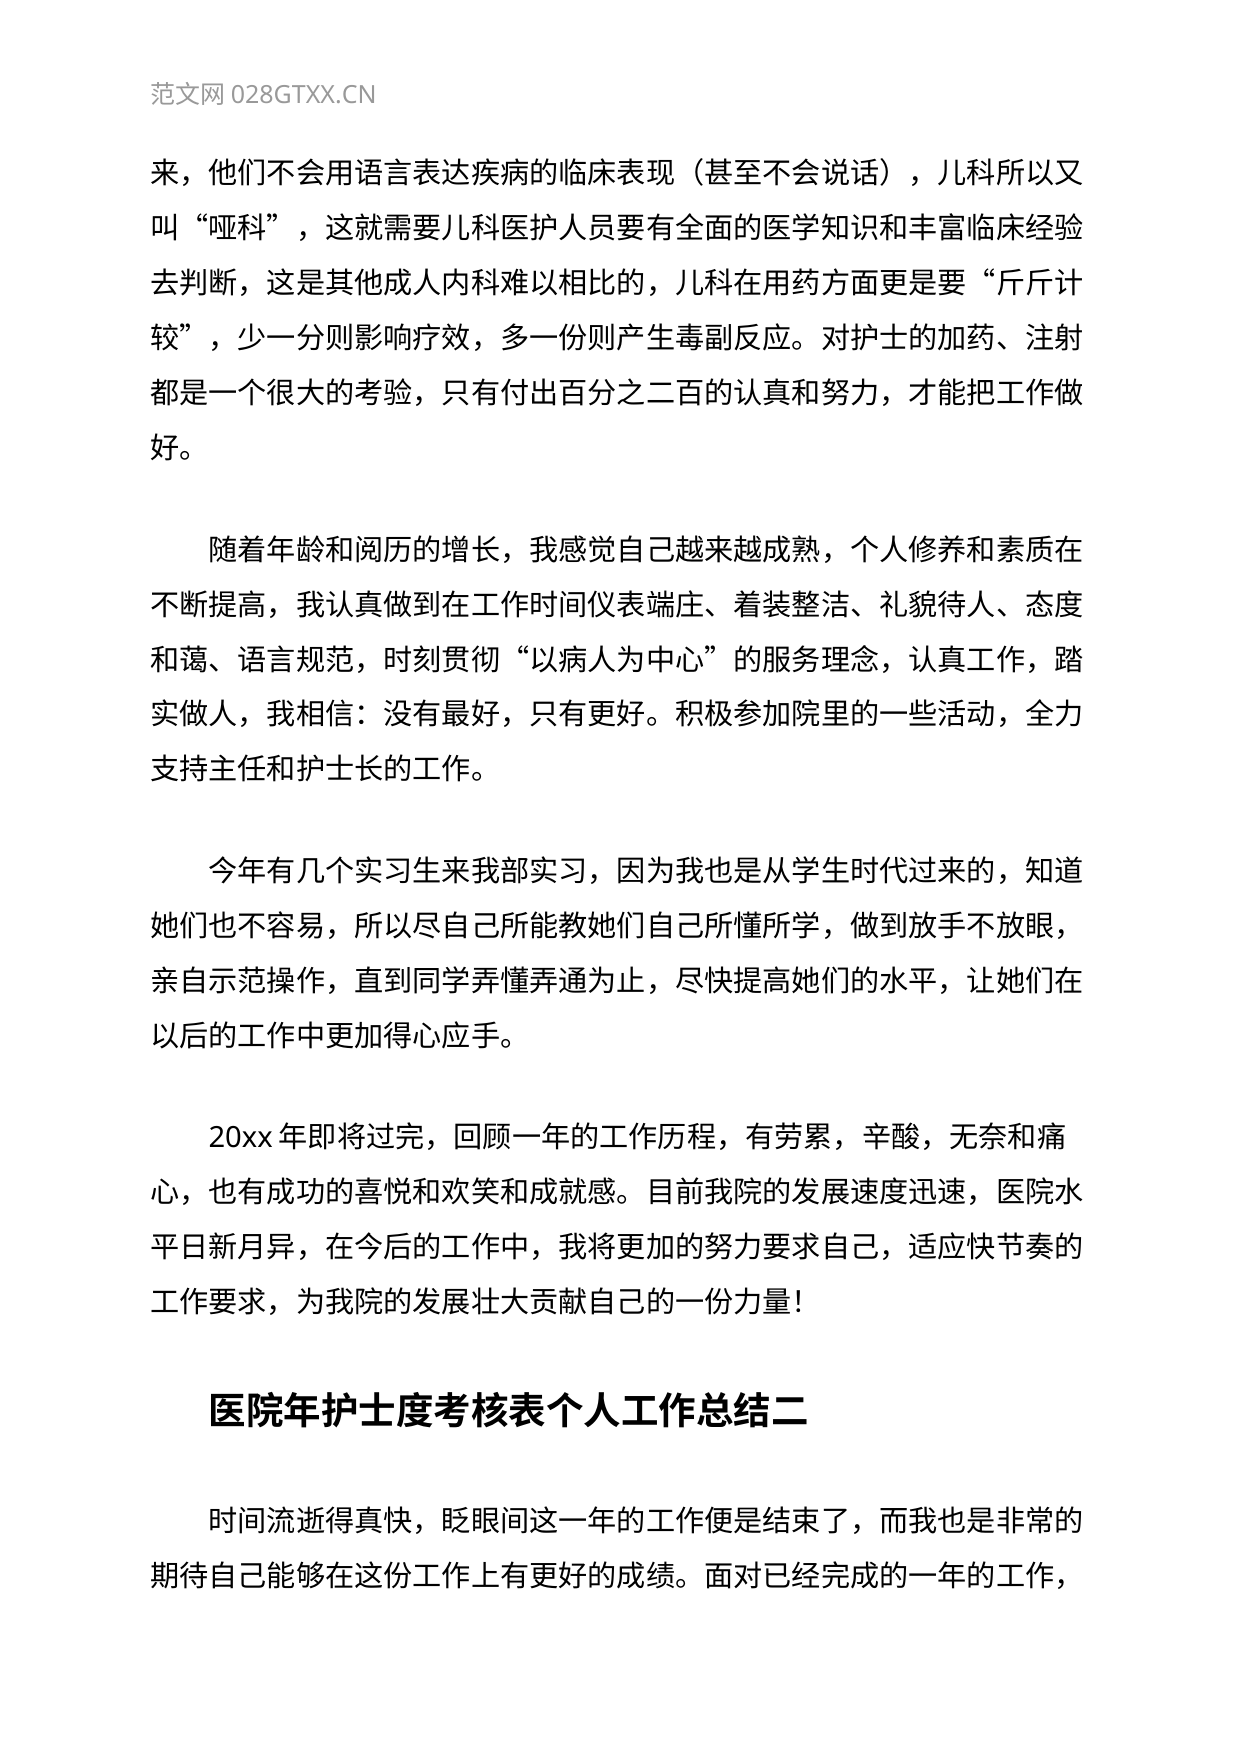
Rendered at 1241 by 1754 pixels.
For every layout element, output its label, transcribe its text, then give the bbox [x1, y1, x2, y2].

text 随着年龄和阅历的增长，我感觉自己越来越成熟，个人修养和素质在不断提高，我认真做到在工作时间仪表端庄、着装整洁、礼貌待人、态度和蔼、语言规范，时刻贯彻“以病人为中心”的服务理念，认真工作，踏实做人，我相信：没有最好，只有更好。积极参加院里的一些活动，全力支持主任和护士长的工作。 [150, 526, 1090, 788]
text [150, 150, 1090, 467]
text 20xx年即将过完，回顾一年的工作历程，有劳累，辛酸，无奈和痛心，也有成功的喜悦和欢笑和成就感。目前我院的发展速度迅速，医院水平日新月异，在今后的工作中，我将更加的努力要求自己，适应快节奏的工作要求，为我院的发展壮大贡献自己的一份力量！ [150, 1114, 1090, 1321]
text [150, 1498, 1090, 1595]
text 今年有几个实习生来我部实习，因为我也是从学生时代过来的，知道她们也不容易，所以尽自己所能教她们自己所懂所学，做到放手不放眼，亲自示范操作，直到同学弄懂弄通为止，尽快提高她们的水平，让她们在以后的工作中更加得心应手。 [150, 848, 1090, 1054]
text 医院年护士度考核表个人工作总结二 [150, 1381, 1090, 1435]
